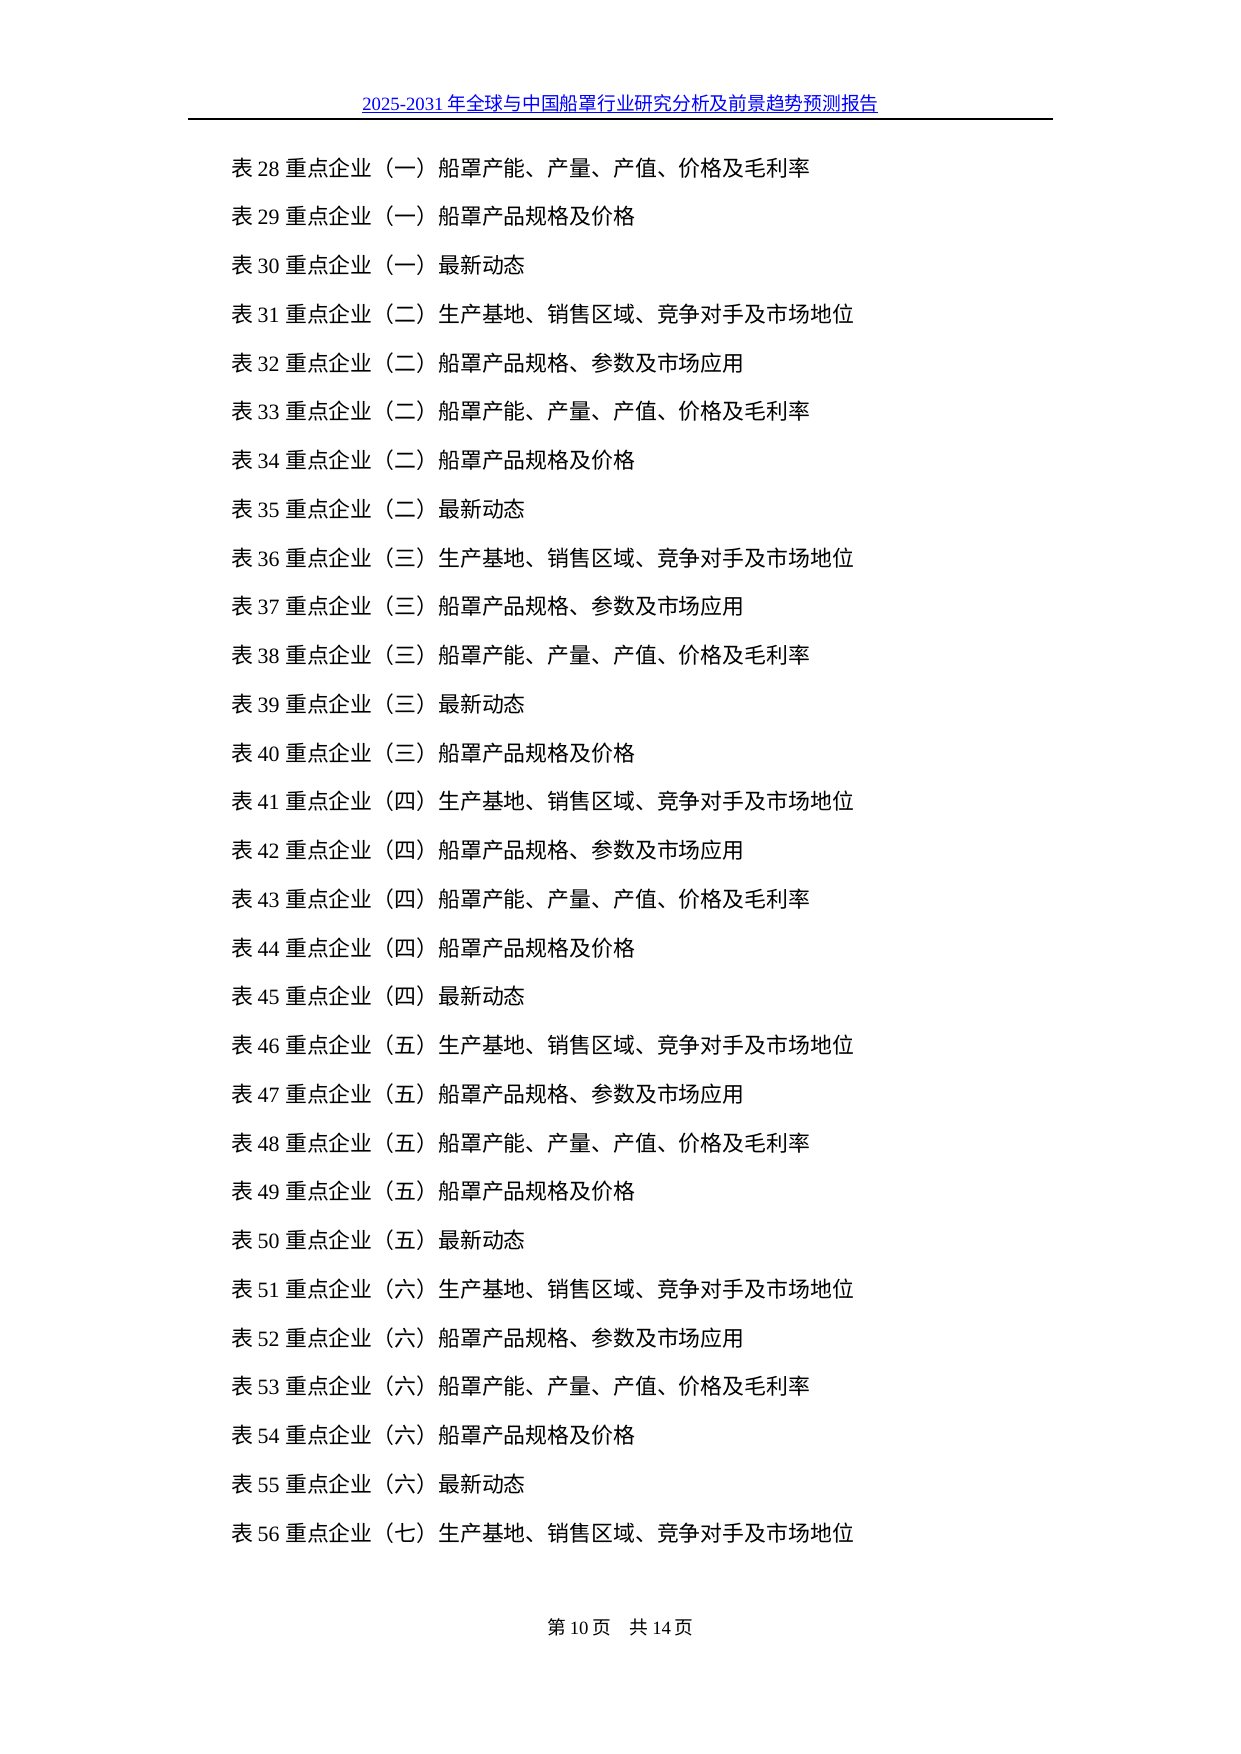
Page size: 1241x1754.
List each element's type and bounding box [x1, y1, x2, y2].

text [187, 150, 1053, 1548]
